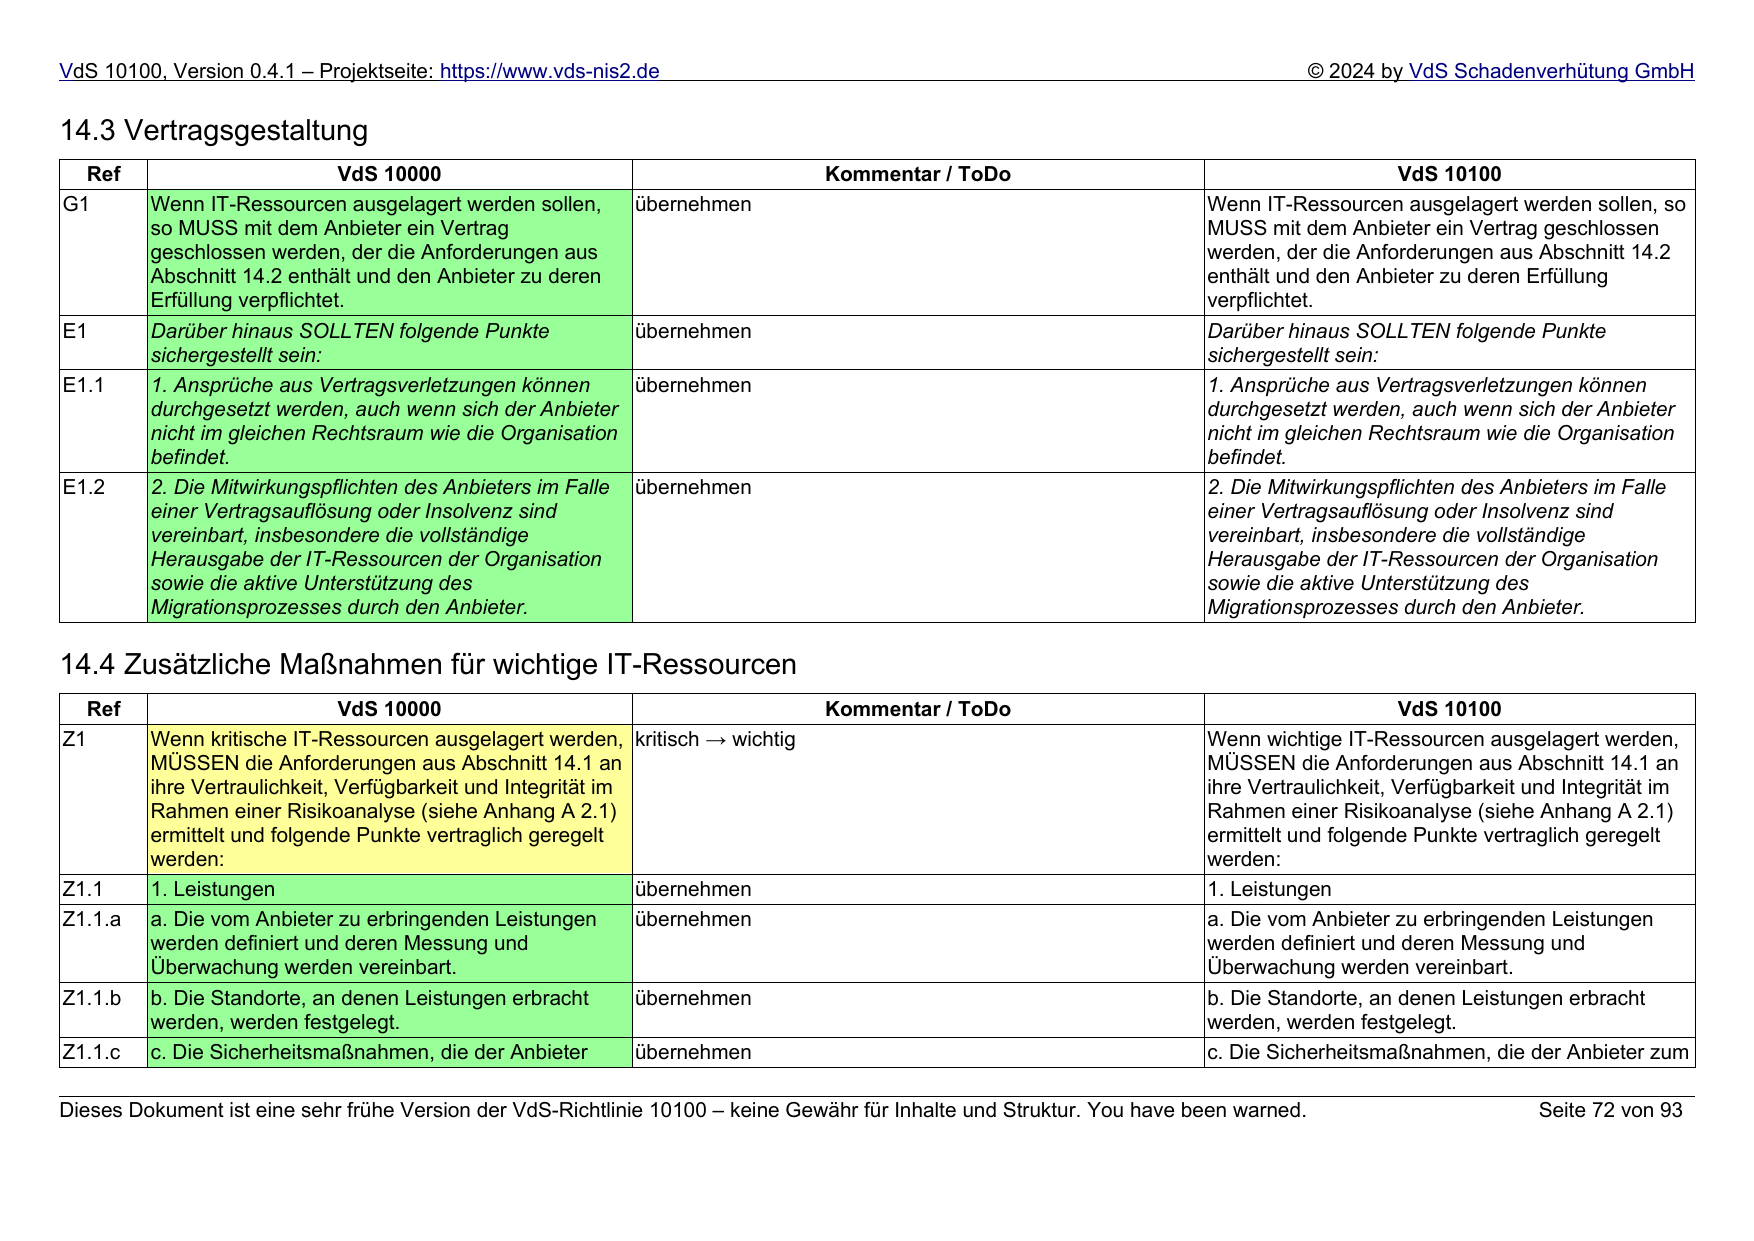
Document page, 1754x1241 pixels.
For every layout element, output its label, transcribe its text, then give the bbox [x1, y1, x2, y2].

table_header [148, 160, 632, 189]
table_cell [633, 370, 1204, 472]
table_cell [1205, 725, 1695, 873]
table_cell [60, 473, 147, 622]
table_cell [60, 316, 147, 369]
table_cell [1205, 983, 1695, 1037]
subtitle 14.3 Vertragsgestaltung [59, 112, 1695, 146]
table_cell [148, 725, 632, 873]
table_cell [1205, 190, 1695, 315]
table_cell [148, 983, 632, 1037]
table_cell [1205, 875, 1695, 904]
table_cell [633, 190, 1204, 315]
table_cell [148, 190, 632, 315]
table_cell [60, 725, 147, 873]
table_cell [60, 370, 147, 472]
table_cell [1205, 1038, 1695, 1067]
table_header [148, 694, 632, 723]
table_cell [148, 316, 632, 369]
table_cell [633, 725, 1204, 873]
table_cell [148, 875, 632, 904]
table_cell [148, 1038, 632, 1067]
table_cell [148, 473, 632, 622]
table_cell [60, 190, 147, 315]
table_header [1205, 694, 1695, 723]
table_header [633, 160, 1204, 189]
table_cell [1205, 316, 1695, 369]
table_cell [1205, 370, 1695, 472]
subtitle 14.4 Zusätzliche Maßnahmen für wichtige IT-Ressourcen [59, 647, 1695, 681]
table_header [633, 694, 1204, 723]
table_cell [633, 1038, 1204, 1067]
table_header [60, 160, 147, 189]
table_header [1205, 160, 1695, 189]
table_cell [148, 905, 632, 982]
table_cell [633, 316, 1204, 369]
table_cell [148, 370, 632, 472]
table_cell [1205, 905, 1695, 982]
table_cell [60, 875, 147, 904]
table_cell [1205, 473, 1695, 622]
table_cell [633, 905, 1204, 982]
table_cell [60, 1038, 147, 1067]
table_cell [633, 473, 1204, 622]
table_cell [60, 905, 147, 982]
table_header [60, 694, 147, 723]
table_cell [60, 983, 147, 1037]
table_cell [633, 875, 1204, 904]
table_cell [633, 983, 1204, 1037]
